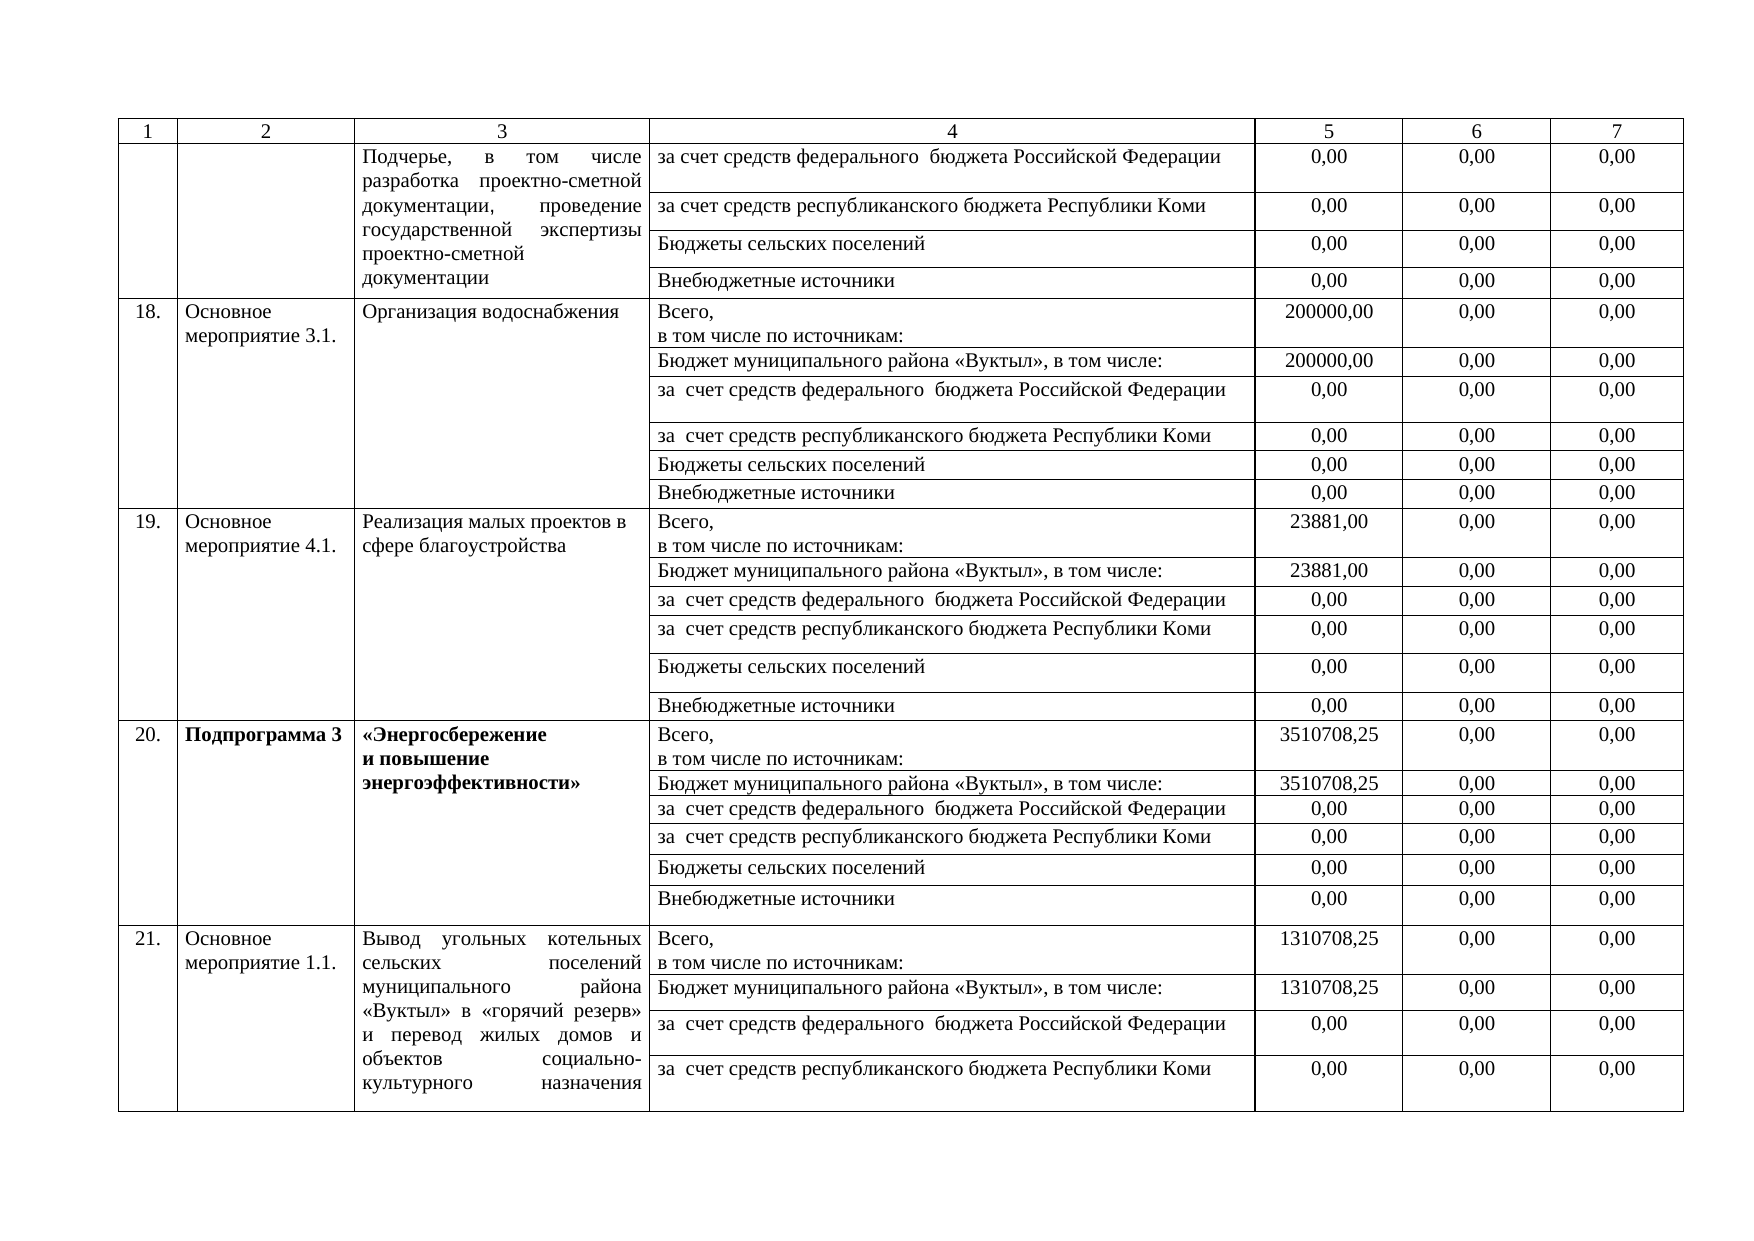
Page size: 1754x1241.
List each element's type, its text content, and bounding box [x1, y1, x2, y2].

table_cell 0,00 [1551, 509, 1683, 557]
table_cell Бюджеты сельских поселений [650, 231, 1254, 267]
table_cell 0,00 [1551, 1056, 1683, 1111]
table_cell 0,00 [1403, 587, 1550, 614]
table_cell 0,00 [1551, 268, 1683, 298]
table_cell 0,00 [1551, 616, 1683, 653]
table_cell Основное мероприятие 1.1. [178, 926, 354, 1111]
table_cell 0,00 [1551, 144, 1683, 192]
table_cell за счет средств федерального бюджета Российской Федерации [650, 796, 1254, 823]
table_cell за счет средств республиканского бюджета Республики Коми [650, 616, 1254, 653]
table_cell 0,00 [1403, 824, 1550, 854]
table_cell 0,00 [1256, 1056, 1402, 1111]
table_cell 21. [119, 926, 177, 1111]
table_header 1 [119, 119, 177, 143]
table_cell 0,00 [1256, 231, 1402, 267]
table_cell 0,00 [1256, 796, 1402, 823]
table_cell 0,00 [1403, 1011, 1550, 1054]
table_header 2 [178, 119, 354, 143]
table_cell 0,00 [1551, 855, 1683, 884]
table_cell за счет средств республиканского бюджета Республики Коми [650, 423, 1254, 450]
table_cell 0,00 [1403, 886, 1550, 924]
table_cell 0,00 [1403, 855, 1550, 884]
table_header 6 [1403, 119, 1550, 143]
table_cell 0,00 [1403, 268, 1550, 298]
table_cell 0,00 [1403, 231, 1550, 267]
table_cell 0,00 [1403, 193, 1550, 229]
table_cell 0,00 [1403, 975, 1550, 1010]
table_cell 0,00 [1551, 423, 1683, 450]
table_cell 0,00 [1403, 558, 1550, 586]
table_cell 0,00 [1551, 654, 1683, 692]
table_cell 1310708,25 [1256, 975, 1402, 1010]
table_cell Бюджеты сельских поселений [650, 654, 1254, 692]
table_cell 0,00 [1403, 771, 1550, 795]
table_header 5 [1256, 119, 1402, 143]
table_cell 0,00 [1256, 886, 1402, 924]
table_cell 0,00 [1551, 721, 1683, 769]
table_cell 0,00 [1551, 193, 1683, 229]
table_cell 0,00 [1551, 451, 1683, 479]
table_cell 0,00 [1403, 654, 1550, 692]
table_cell 19. [119, 509, 177, 720]
table_cell 0,00 [1551, 348, 1683, 376]
table_cell 0,00 [1256, 1011, 1402, 1054]
table_cell 0,00 [1256, 654, 1402, 692]
table_cell 0,00 [1403, 144, 1550, 192]
table_cell 0,00 [1256, 193, 1402, 229]
table_cell Бюджет муниципального района «Вуктыл», в том числе: [650, 771, 1254, 795]
table_cell 0,00 [1256, 144, 1402, 192]
table_cell 0,00 [1256, 268, 1402, 298]
table_cell 0,00 [1551, 480, 1683, 508]
table_cell Всего, в том числе по источникам: [650, 299, 1254, 347]
table_cell 0,00 [1256, 480, 1402, 508]
table_cell 0,00 [1403, 348, 1550, 376]
table_cell 0,00 [1256, 451, 1402, 479]
table_cell «Энергосбережение и повышение энергоэффективности» [355, 721, 649, 924]
table_cell 0,00 [1403, 299, 1550, 347]
table_cell 0,00 [1403, 693, 1550, 720]
table_cell 0,00 [1256, 377, 1402, 422]
table_cell 0,00 [1403, 796, 1550, 823]
table_cell Внебюджетные источники [650, 886, 1254, 924]
table_cell Всего, в том числе по источникам: [650, 721, 1254, 769]
table_cell 0,00 [1551, 231, 1683, 267]
table_cell 18. [119, 299, 177, 508]
table_cell Бюджеты сельских поселений [650, 451, 1254, 479]
table_cell 0,00 [1403, 926, 1550, 974]
table_cell Всего, в том числе по источникам: [650, 509, 1254, 557]
table_cell 0,00 [1403, 423, 1550, 450]
table_cell 0,00 [1551, 1011, 1683, 1054]
table_cell Бюджеты сельских поселений [650, 855, 1254, 884]
table_cell 0,00 [1551, 558, 1683, 586]
table_cell 0,00 [1403, 1056, 1550, 1111]
table_cell 23881,00 [1256, 558, 1402, 586]
table_cell Подпрограмма 3 [178, 721, 354, 924]
table_cell 0,00 [1403, 480, 1550, 508]
table_cell 0,00 [1256, 587, 1402, 614]
table_header 3 [355, 119, 649, 143]
table_cell 0,00 [1403, 451, 1550, 479]
table_cell Вывод угольных котельных сельских поселений муниципального района «Вуктыл» в «горячий резерв» и перевод жилых домов и объектов социально-культурного назначения сельских поселений муниципального района «Вуктыл» на индивидуальное электроотопление, в том числе осуществление строительного контроля [355, 926, 649, 1111]
table_cell за счет средств федерального бюджета Российской Федерации [650, 144, 1254, 192]
table_cell за счет средств федерального бюджета Российской Федерации [650, 1011, 1254, 1054]
table_cell Бюджет муниципального района «Вуктыл», в том числе: [650, 348, 1254, 376]
table_cell 0,00 [1403, 616, 1550, 653]
table_cell за счет средств федерального бюджета Российской Федерации [650, 587, 1254, 614]
table_cell 0,00 [1551, 796, 1683, 823]
table_cell 0,00 [1256, 423, 1402, 450]
table_cell 0,00 [1551, 824, 1683, 854]
table_cell 0,00 [1551, 926, 1683, 974]
table_header 7 [1551, 119, 1683, 143]
table_cell 0,00 [1551, 299, 1683, 347]
table_cell 0,00 [1551, 975, 1683, 1010]
table_cell Организация водоснабжения [355, 299, 649, 508]
table_cell 23881,00 [1256, 509, 1402, 557]
table_cell 0,00 [1256, 616, 1402, 653]
table_cell 0,00 [1403, 509, 1550, 557]
table_cell 20. [119, 721, 177, 924]
table_cell Внебюджетные источники [650, 693, 1254, 720]
table_header 4 [650, 119, 1254, 143]
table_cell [650, 975, 1254, 1010]
table_cell 0,00 [1551, 886, 1683, 924]
table_cell 0,00 [1256, 855, 1402, 884]
table_cell 3510708,25 [1256, 721, 1402, 769]
table_cell 0,00 [1403, 377, 1550, 422]
table_cell 200000,00 [1256, 348, 1402, 376]
table_cell Всего, в том числе по источникам: [650, 926, 1254, 974]
table_cell 0,00 [1551, 771, 1683, 795]
table_cell 0,00 [1256, 693, 1402, 720]
table_cell 0,00 [1551, 587, 1683, 614]
table_cell 1310708,25 [1256, 926, 1402, 974]
table_cell Основное мероприятие 4.1. [178, 509, 354, 720]
table_cell за счет средств республиканского бюджета Республики Коми [650, 824, 1254, 854]
table_cell Реализация малых проектов в сфере благоустройства [355, 509, 649, 720]
table_cell Внебюджетные источники [650, 480, 1254, 508]
table_cell за счет средств федерального бюджета Российской Федерации [650, 377, 1254, 422]
table_cell за счет средств республиканского бюджета Республики Коми [650, 1056, 1254, 1111]
table_cell Внебюджетные источники [650, 268, 1254, 298]
table_cell Основное мероприятие 3.1. [178, 299, 354, 508]
table_cell за счет средств республиканского бюджета Республики Коми [650, 193, 1254, 229]
table_cell Бюджет муниципального района «Вуктыл», в том числе: [650, 558, 1254, 586]
table_cell 0,00 [1403, 721, 1550, 769]
table_cell 0,00 [1551, 377, 1683, 422]
table_cell 0,00 [1551, 693, 1683, 720]
table_cell 3510708,25 [1256, 771, 1402, 795]
table_cell 0,00 [1256, 824, 1402, 854]
table_cell 200000,00 [1256, 299, 1402, 347]
